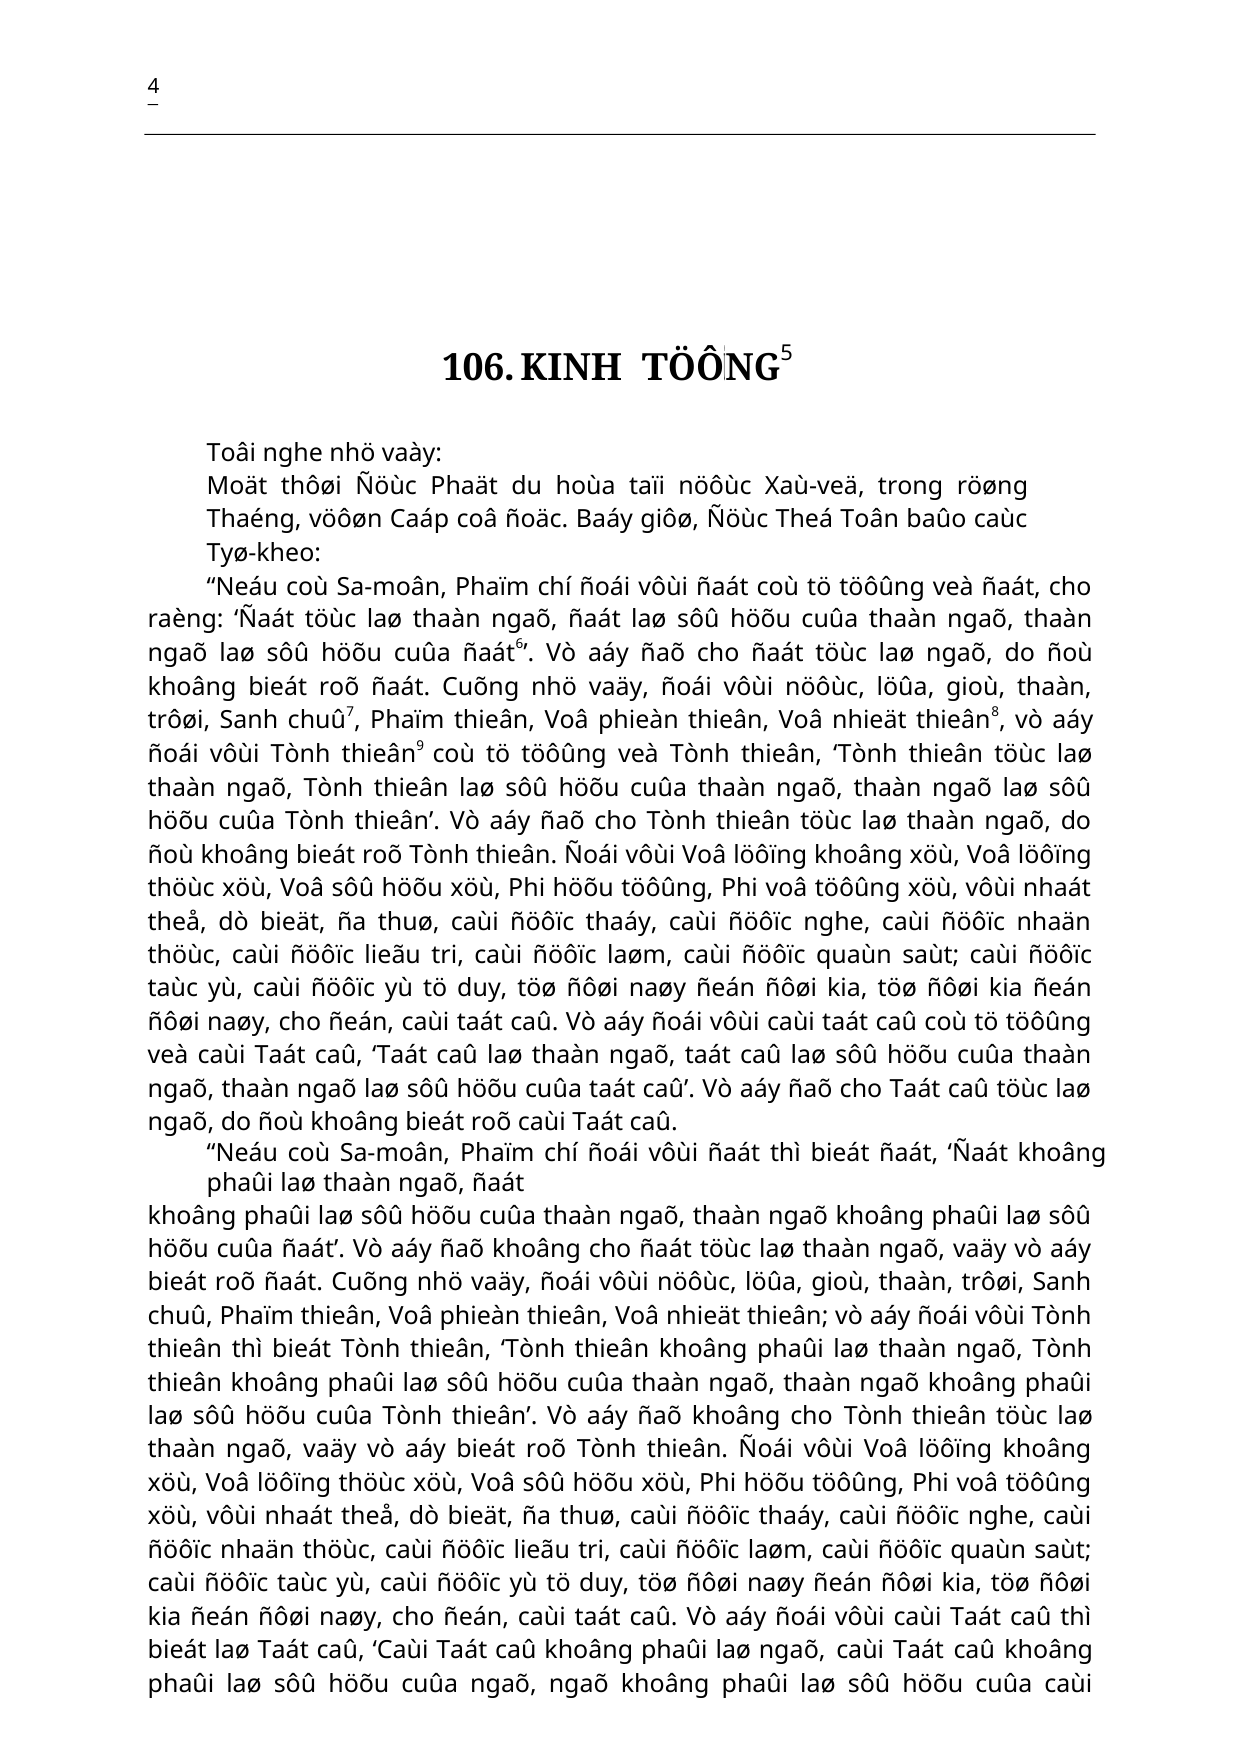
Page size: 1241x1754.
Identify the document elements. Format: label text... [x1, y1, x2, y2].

text Moät thôøi Ñöùc Phaät du hoùa taïi nöôùc Xaù-veä, trong röøng Thaéng, vöôøn Caáp coâ ñoäc. Baáy giôø, Ñöùc Theá Toân baûo caùc Tyø-kheo: [206, 468, 1029, 568]
text “Neáu coù Sa-moân, Phaïm chí ñoái vôùi ñaát thì bieát ñaát, ‘Ñaát khoâng phaûi laø thaàn ngaõ, ñaát [206, 1138, 1107, 1198]
text 4 [147, 71, 1107, 100]
text Toâi nghe nhö vaày: [206, 436, 1107, 468]
text “Neáu coù Sa-moân, Phaïm chí ñoái vôùi ñaát coù tö töôûng veà ñaát, cho raèng: ‘Ñaát töùc laø thaàn ngaõ, ñaát laø sôû höõu cuûa thaàn ngaõ, thaàn ngaõ laø sôû höõu cuûa ñaát6’. Vò aáy ñaõ cho ñaát töùc laø ngaõ, do ñoù khoâng bieát roõ ñaát. Cuõng nhö vaäy, ñoái vôùi nöôùc, löûa, gioù, thaàn, trôøi, Sanh chuû7, Phaïm thieân, Voâ phieàn thieân, Voâ nhieät thieân8, vò aáy ñoái vôùi Tònh thieân9 coù tö töôûng veà Tònh thieân, ‘Tònh thieân töùc laø thaàn ngaõ, Tònh thieân laø sôû höõu cuûa thaàn ngaõ, thaàn ngaõ laø sôû höõu cuûa Tònh thieân’. Vò aáy ñaõ cho Tònh thieân töùc laø thaàn ngaõ, do ñoù khoâng bieát roõ Tònh thieân. Ñoái vôùi Voâ löôïng khoâng xöù, Voâ löôïng thöùc xöù, Voâ sôû höõu xöù, Phi höõu töôûng, Phi voâ töôûng xöù, vôùi nhaát theå, dò bieät, ña thuø, caùi ñöôïc thaáy, caùi ñöôïc nghe, caùi ñöôïc nhaän thöùc, caùi ñöôïc lieãu tri, caùi ñöôïc laøm, caùi ñöôïc quaùn saùt; caùi ñöôïc taùc yù, caùi ñöôïc yù tö duy, töø ñôøi naøy ñeán ñôøi kia, töø ñôøi kia ñeán ñôøi naøy, cho ñeán, caùi taát caû. Vò aáy ñoái vôùi caùi taát caû coù tö töôûng veà caùi Taát caû, ‘Taát caû laø thaàn ngaõ, taát caû laø sôû höõu cuûa thaàn ngaõ, thaàn ngaõ laø sôû höõu cuûa taát caû’. Vò aáy ñaõ cho Taát caû töùc laø ngaõ, do ñoù khoâng bieát roõ caùi Taát caû. [147, 568, 1093, 1138]
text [147, 1198, 1093, 1699]
subtitle KINH TÖÔÛNG5 [442, 337, 1107, 392]
